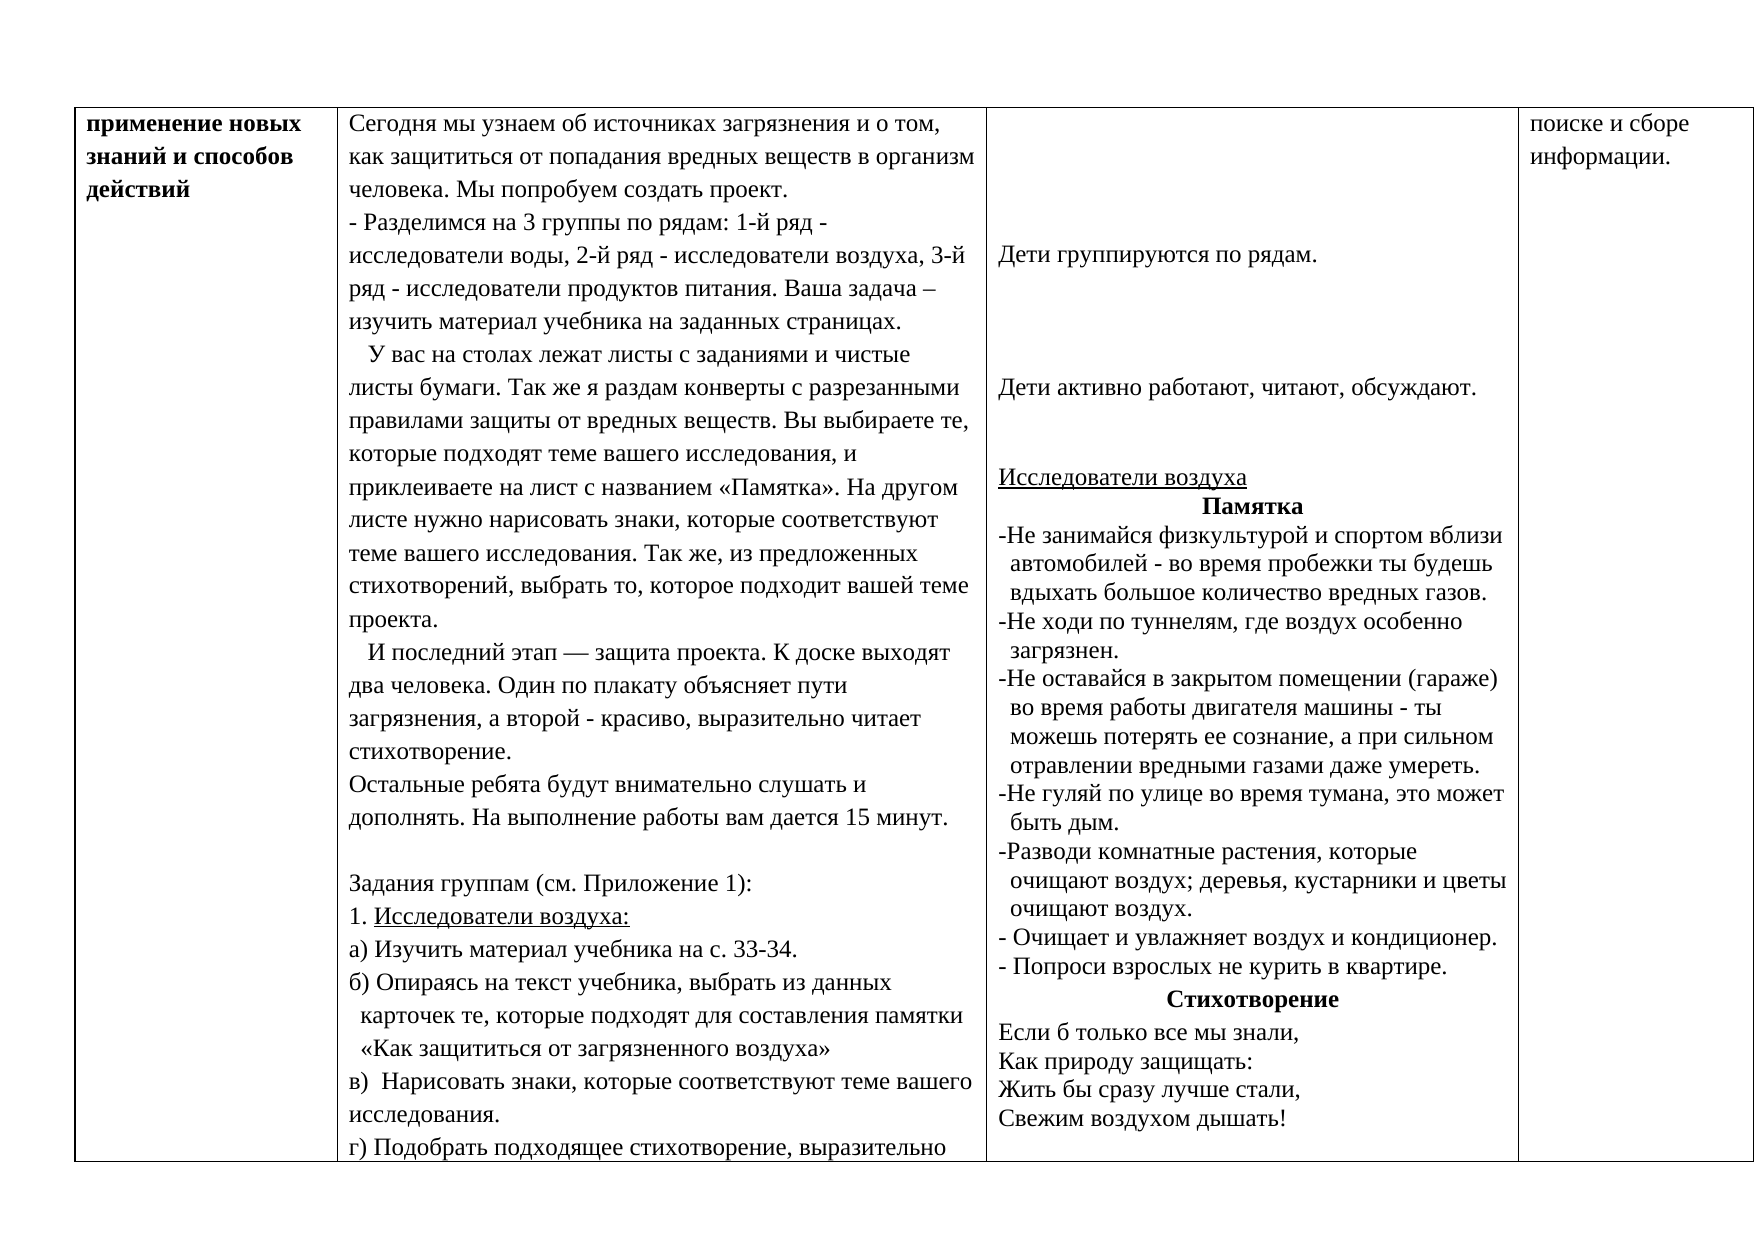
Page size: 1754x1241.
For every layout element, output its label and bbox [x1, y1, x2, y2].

table_cell [338, 108, 986, 1161]
table_cell [987, 108, 1518, 1161]
table_cell [1519, 108, 1753, 1161]
table_cell [76, 108, 337, 1161]
